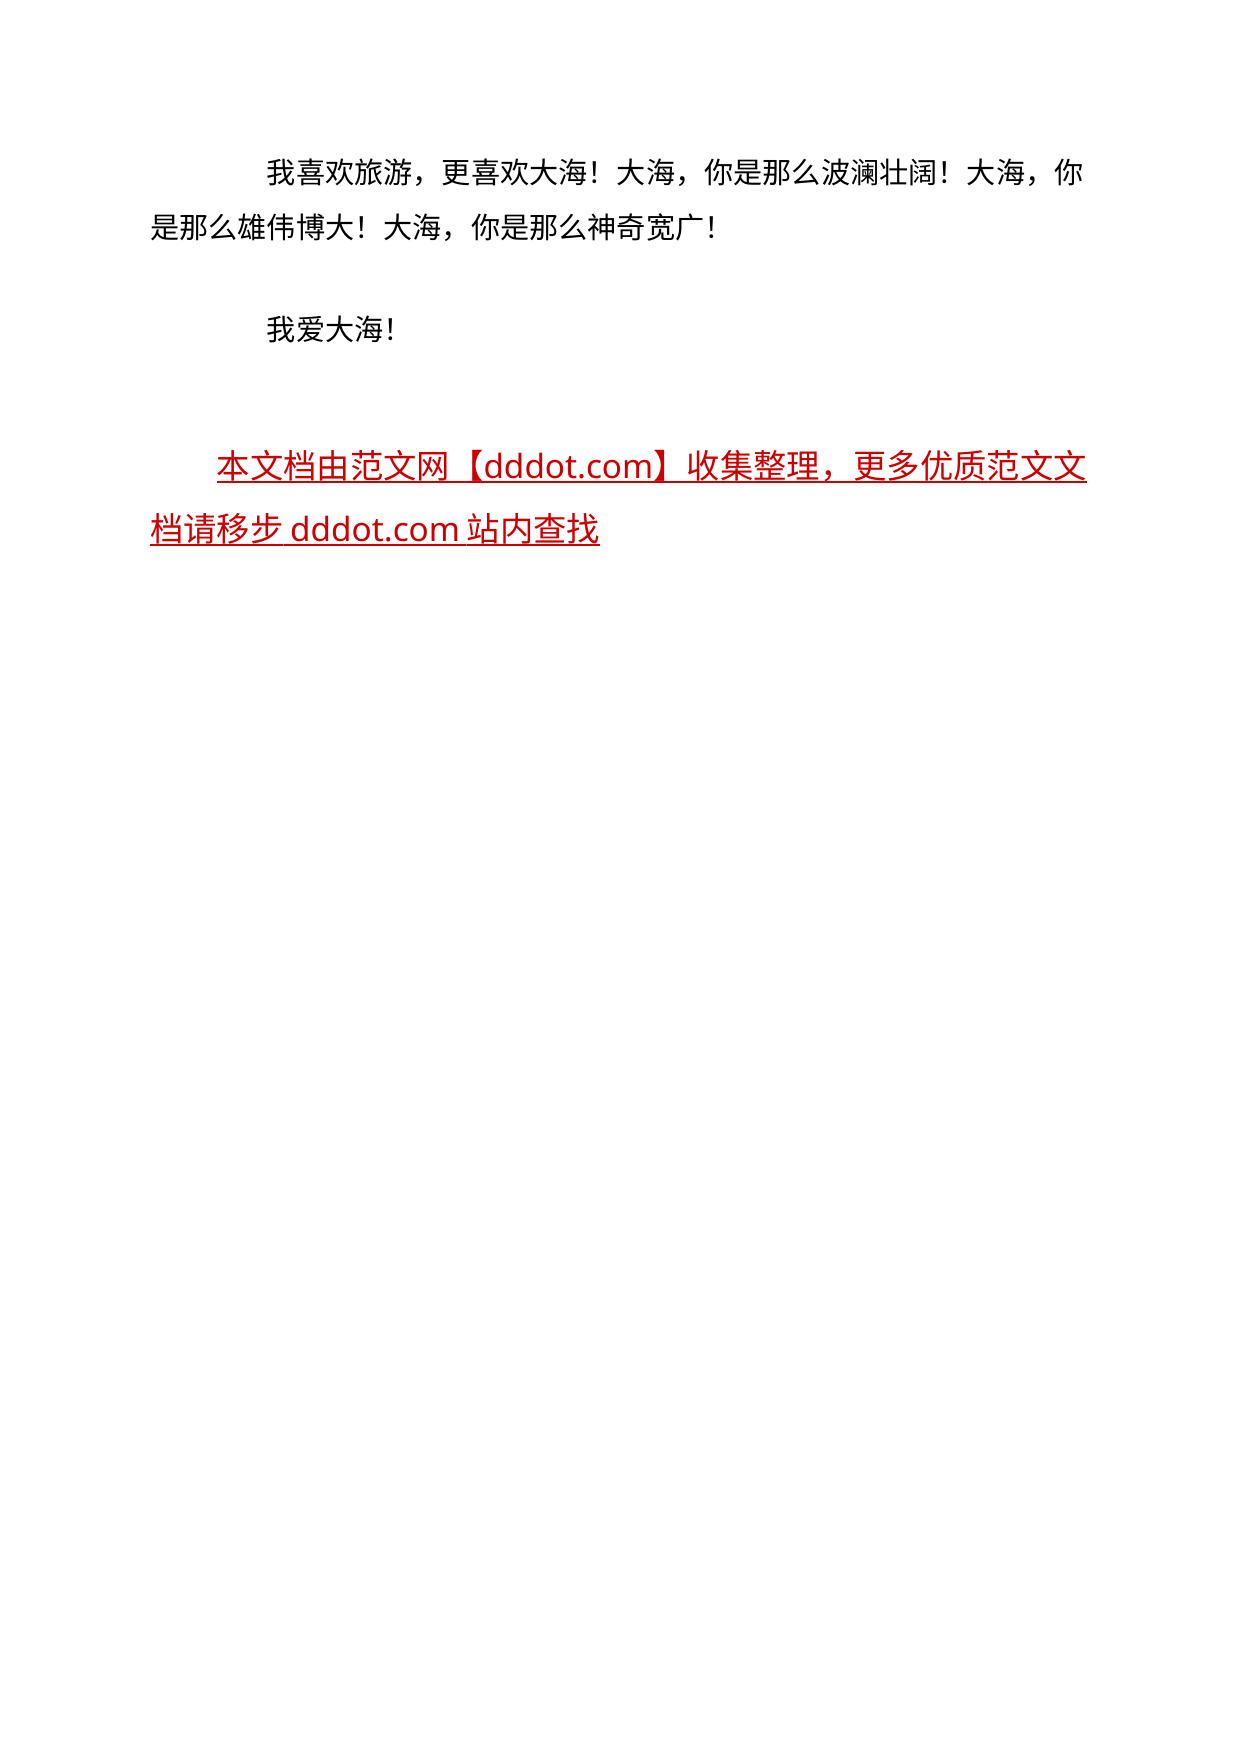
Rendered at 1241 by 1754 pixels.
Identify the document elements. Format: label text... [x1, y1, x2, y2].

text 我喜欢旅游，更喜欢大海！大海，你是那么波澜壮阔！大海，你是那么雄伟博大！大海，你是那么神奇宽广！ [150, 150, 1090, 247]
text 我爱大海！ [150, 307, 1090, 349]
text 本文档由范文网【dddot.com】收集整理，更多优质范文文档请移步dddot.com站内查找 [150, 440, 1090, 551]
